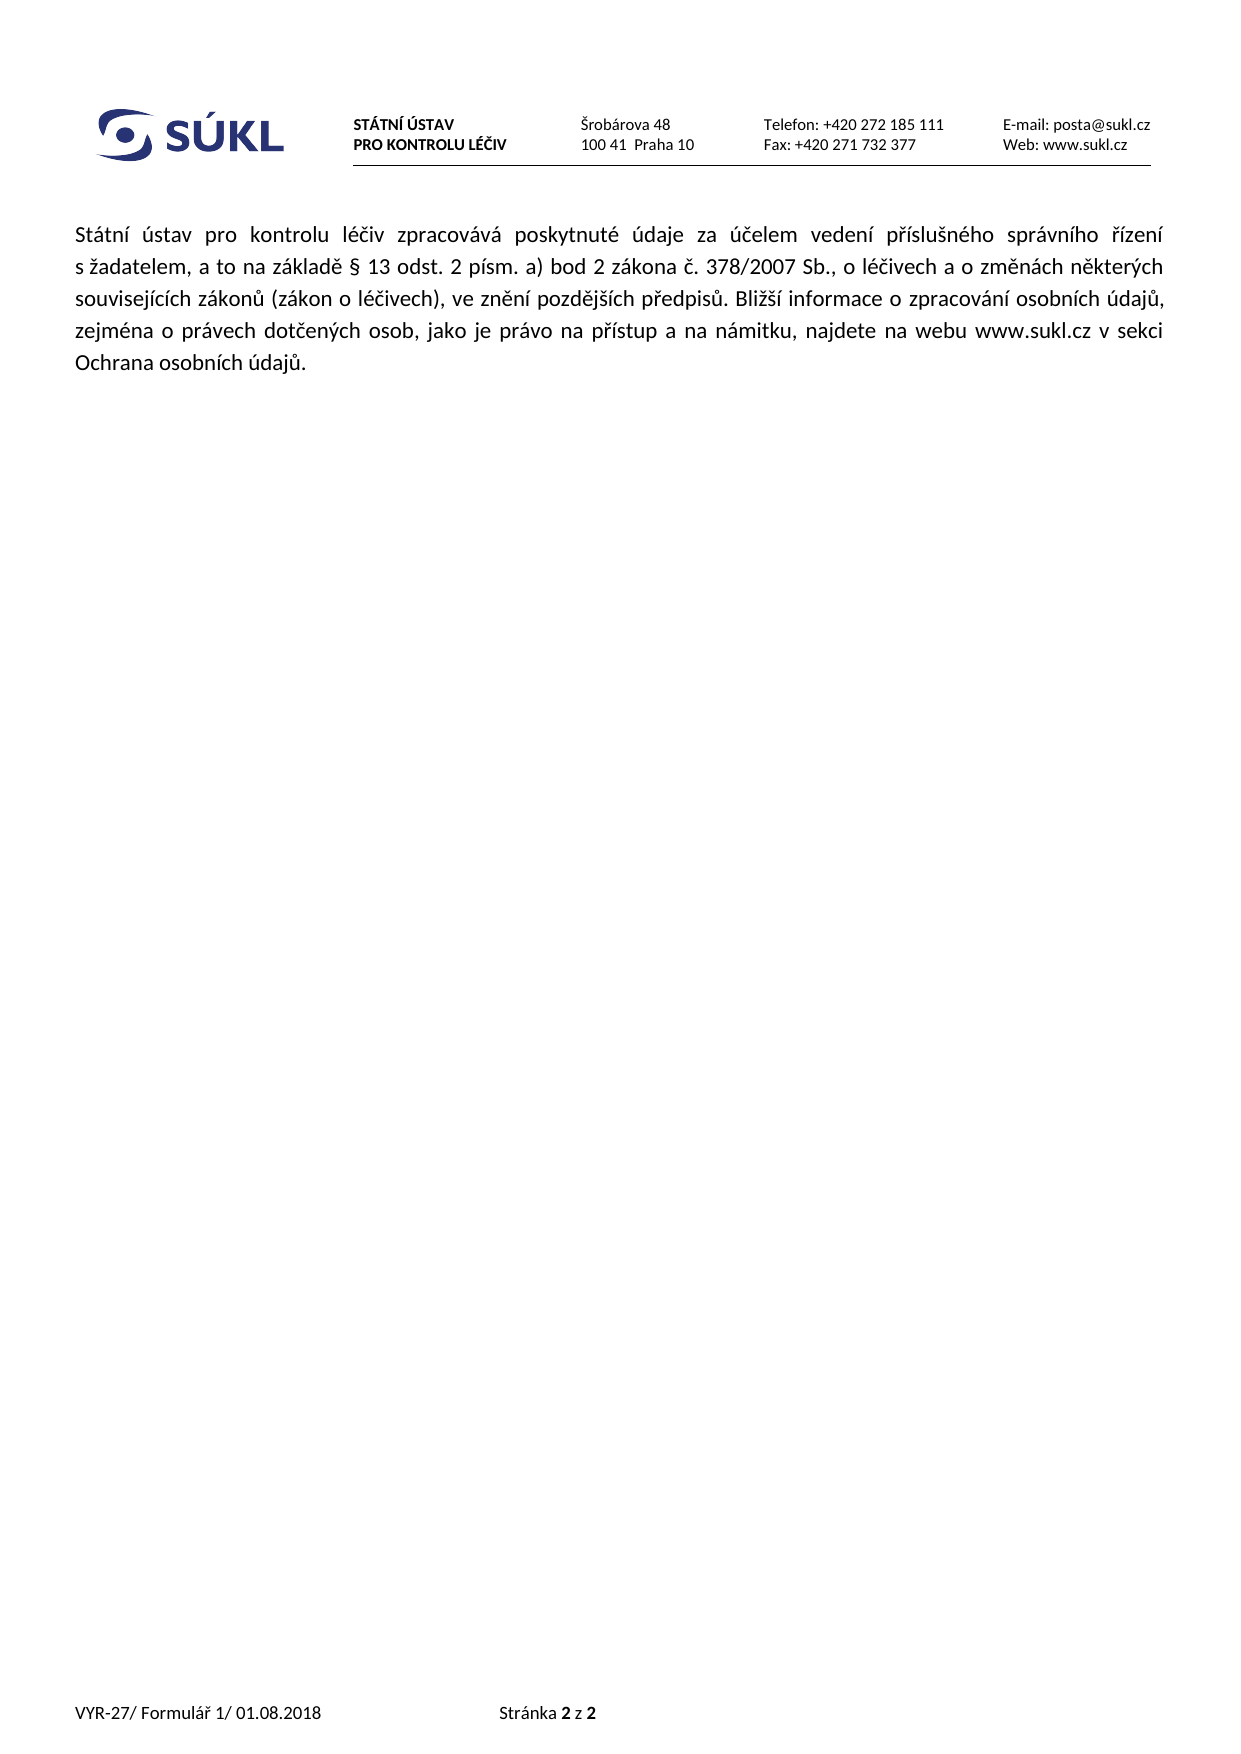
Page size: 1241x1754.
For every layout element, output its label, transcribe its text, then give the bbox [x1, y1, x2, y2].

text Státní ústav pro kontrolu léčiv zpracovává poskytnuté údaje za účelem vedení příslušného správního řízení s žadatelem, a to na základě § 13 odst. 2 písm. a) bod 2 zákona č. 378/2007 Sb., o léčivech a o změnách některých souvisejících zákonů (zákon o léčivech), ve znění pozdějších předpisů. Bližší informace o zpracování osobních údajů, zejména o právech dotčených osob, jako je právo na přístup a na námitku, najdete na webu www.sukl.cz v sekci Ochrana osobních údajů. [75, 220, 1165, 377]
picture [94, 106, 284, 164]
